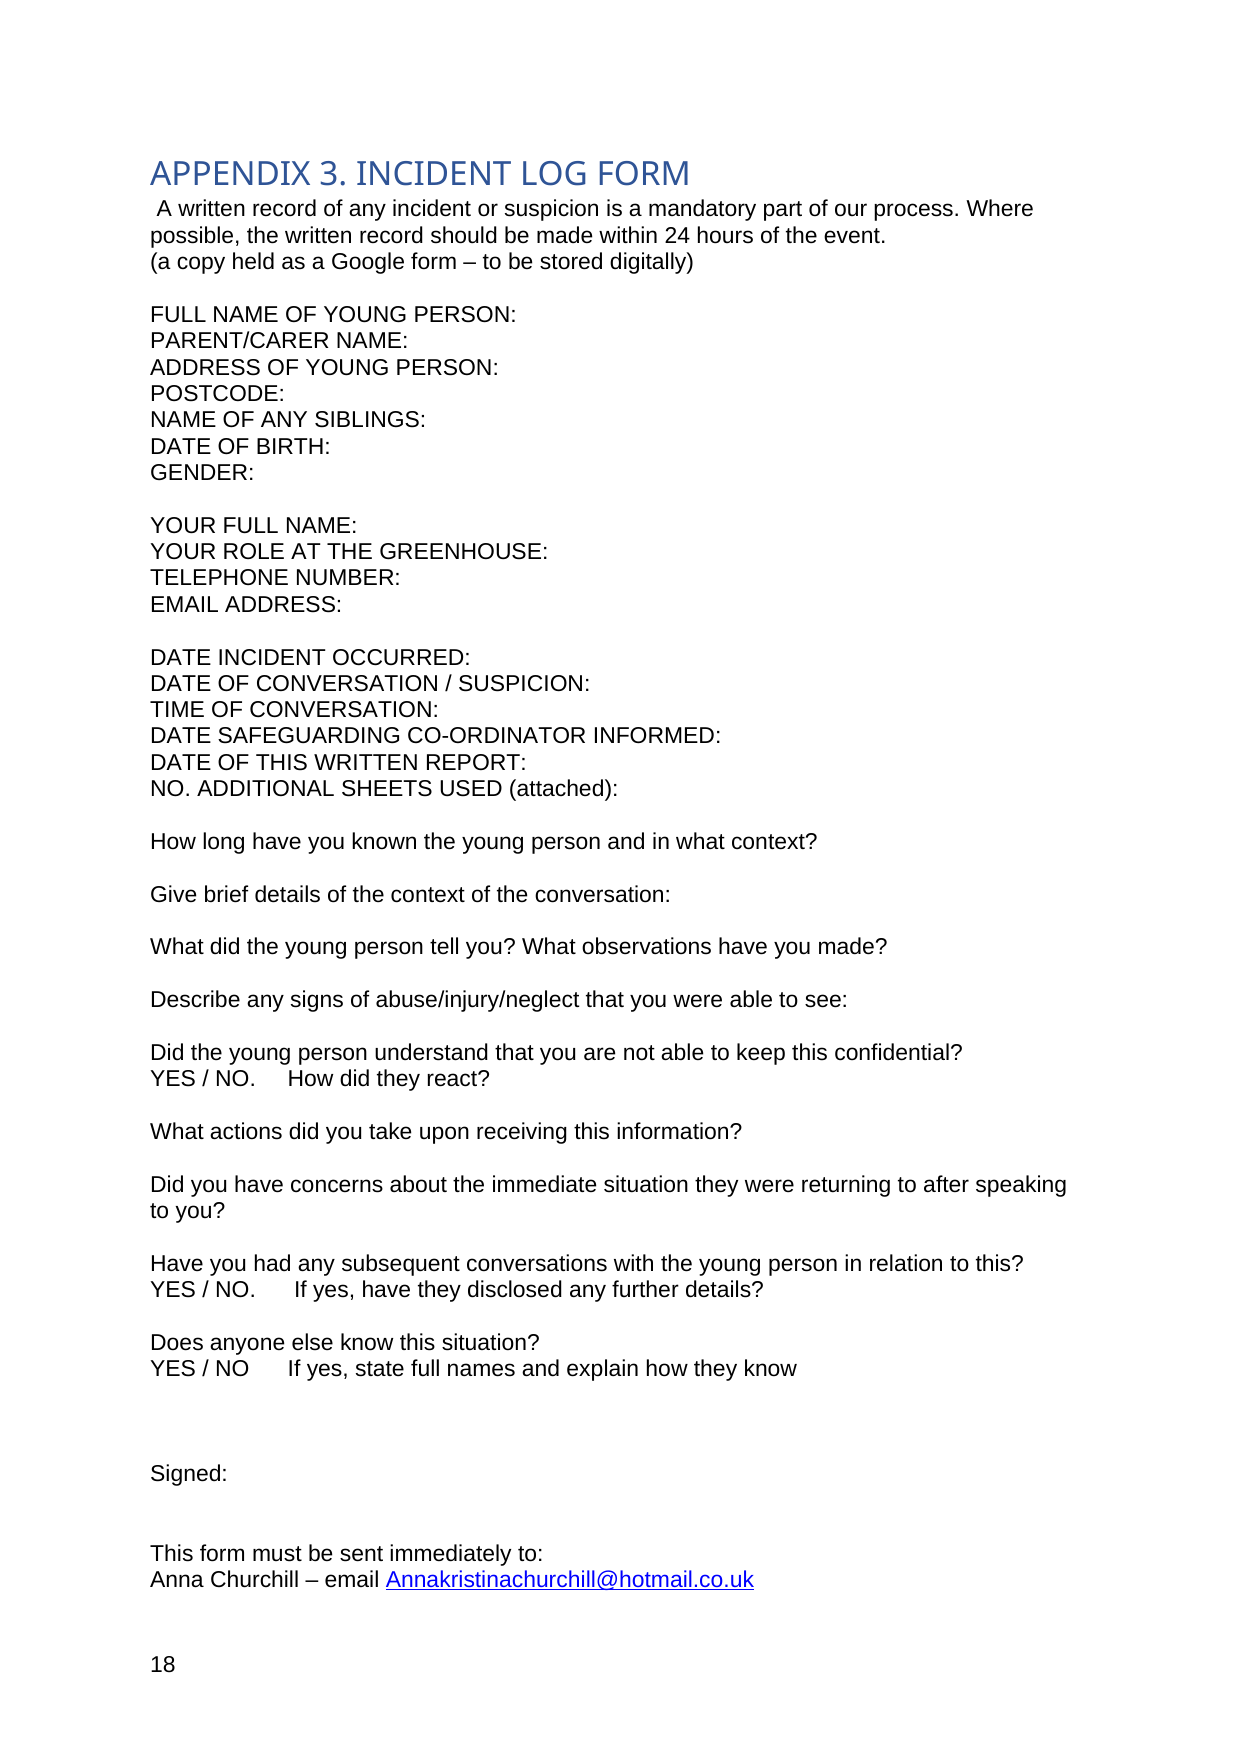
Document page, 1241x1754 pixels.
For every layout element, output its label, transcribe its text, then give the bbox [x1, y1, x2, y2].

text Anna Churchill – email Annakristinachurchill@hotmail.co.uk [150, 1566, 1090, 1592]
text Did you have concerns about the immediate situation they were returning to after speaking to you? [150, 1171, 1090, 1223]
text EMAIL ADDRESS: [150, 591, 1090, 617]
text How long have you known the young person and in what context? [150, 828, 1090, 854]
text YES / NO. How did they react? [150, 1065, 1090, 1091]
subtitle APPENDIX 3. INCIDENT LOG FORM [150, 150, 1090, 195]
text TELEPHONE NUMBER: [150, 564, 1090, 591]
text YOUR ROLE AT THE GREENHOUSE: [150, 538, 1090, 564]
text Describe any signs of abuse/injury/neglect that you were able to see: [150, 986, 1090, 1012]
text POSTCODE: [150, 380, 1090, 406]
text DATE INCIDENT OCCURRED: [150, 643, 1090, 670]
text NAME OF ANY SIBLINGS: [150, 406, 1090, 433]
text (a copy held as a Google form – to be stored digitally) [150, 248, 1090, 274]
text This form must be sent immediately to: [150, 1539, 1090, 1566]
text GENDER: [150, 459, 1090, 485]
text Give brief details of the context of the conversation: [150, 881, 1090, 907]
text What did the young person tell you? What observations have you made? [150, 933, 1090, 960]
text NO. ADDITIONAL SHEETS USED (attached): [150, 775, 1090, 802]
text FULL NAME OF YOUNG PERSON: [150, 301, 1090, 327]
text Does anyone else know this situation? [150, 1329, 1090, 1355]
text PARENT/CARER NAME: [150, 327, 1090, 353]
text TIME OF CONVERSATION: [150, 696, 1090, 722]
text DATE OF CONVERSATION / SUSPICION: [150, 670, 1090, 696]
text YES / NO. If yes, have they disclosed any further details? [150, 1276, 1090, 1302]
text ADDRESS OF YOUNG PERSON: [150, 353, 1090, 380]
text Have you had any subsequent conversations with the young person in relation to this? [150, 1249, 1090, 1276]
text Did the young person understand that you are not able to keep this confidential? [150, 1039, 1090, 1065]
text Signed: [150, 1460, 1090, 1487]
text YOUR FULL NAME: [150, 512, 1090, 538]
text What actions did you take upon receiving this information? [150, 1118, 1090, 1144]
text DATE OF THIS WRITTEN REPORT: [150, 749, 1090, 775]
text DATE OF BIRTH: [150, 433, 1090, 459]
text YES / NO If yes, state full names and explain how they know [150, 1355, 1090, 1381]
text A written record of any incident or suspicion is a mandatory part of our process. Where possible, the written record should be made within 24 hours of the event. [150, 195, 1090, 248]
text DATE SAFEGUARDING CO-ORDINATOR INFORMED: [150, 722, 1090, 749]
